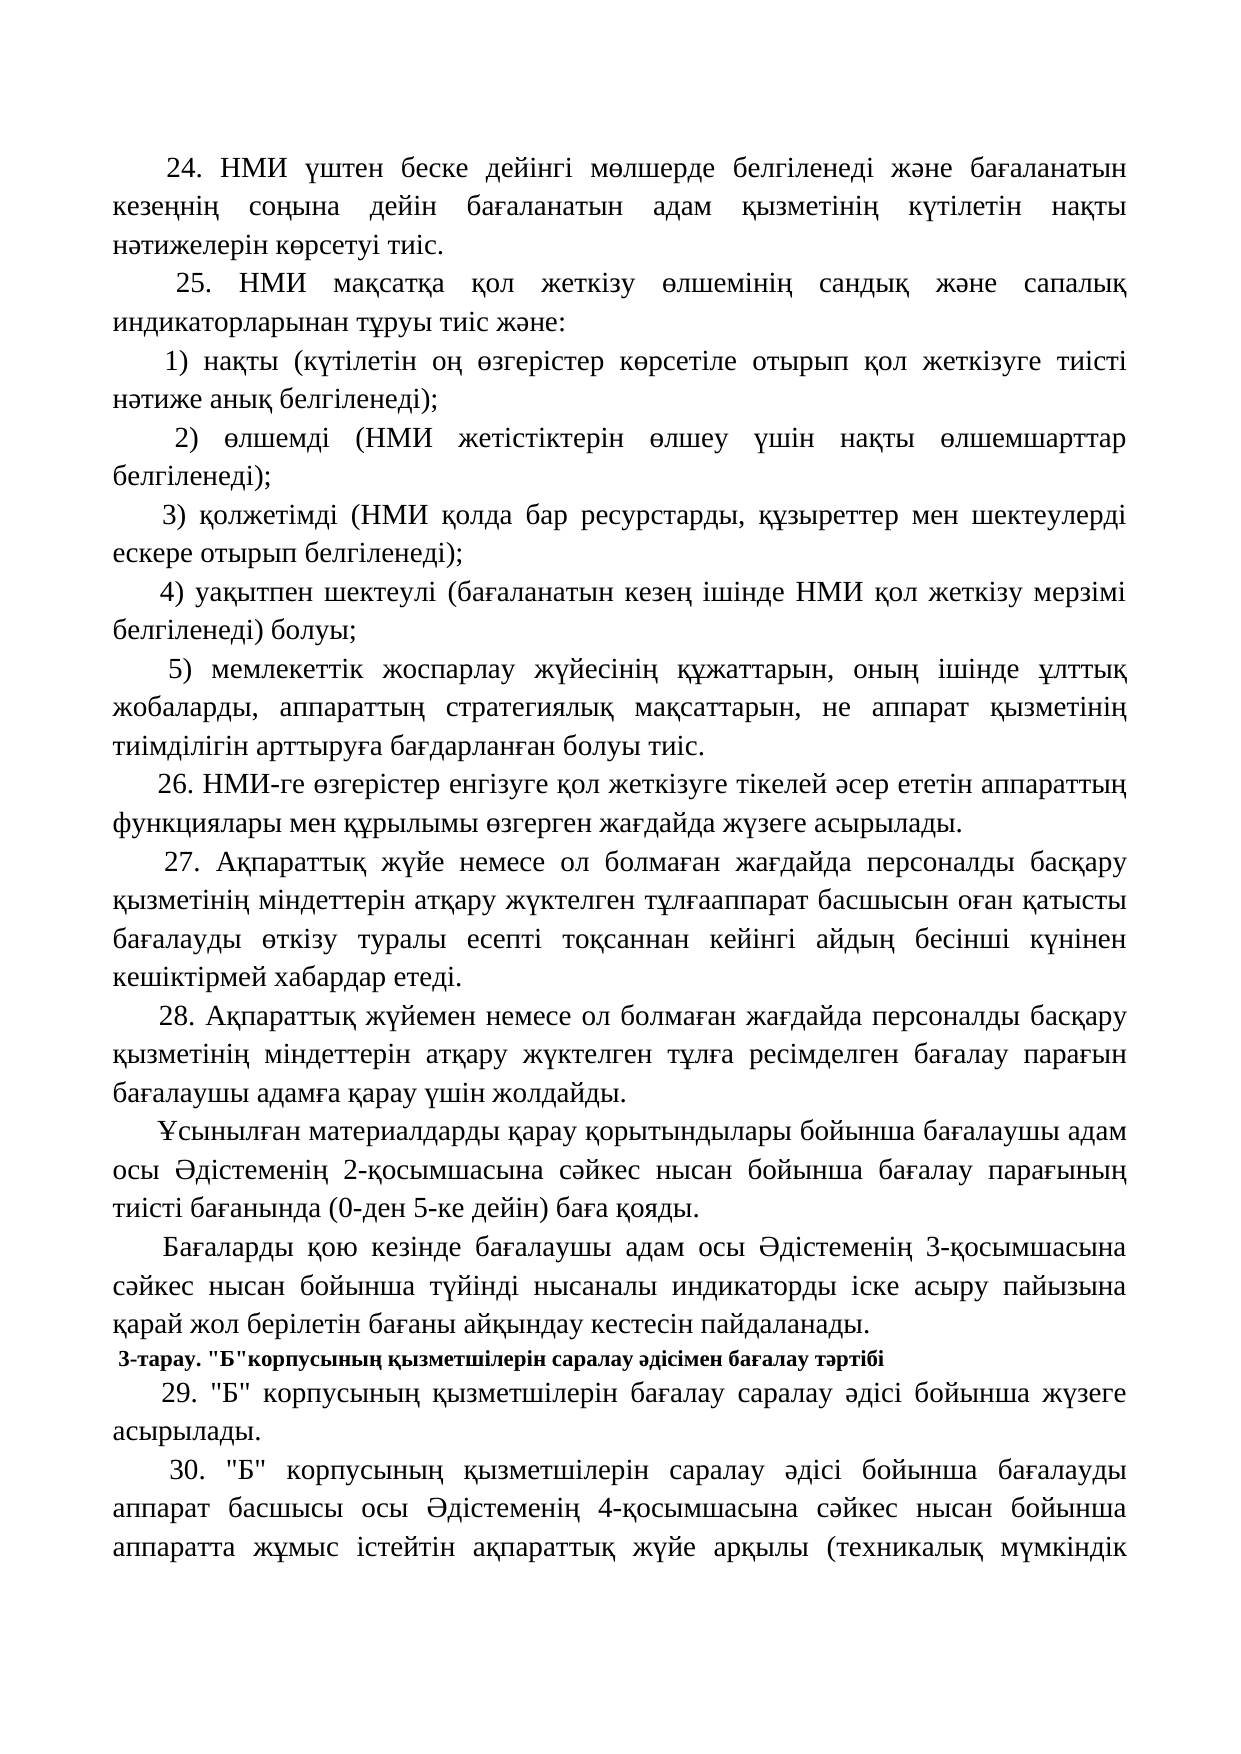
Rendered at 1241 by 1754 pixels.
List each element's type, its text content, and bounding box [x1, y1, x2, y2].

text 29. "Б" корпусының қызметшілерін бағалау саралау әдісі бойынша жүзеге асырылады. [112, 1375, 1128, 1447]
text 28. Ақпараттық жүйемен немесе ол болмаған жағдайда персоналды басқару қызметінің міндеттерін атқару жүктелген тұлға ресімделген бағалау парағын бағалаушы адамға қарау үшін жолдайды. [112, 998, 1128, 1108]
text 25. НМИ мақсатқа қол жеткізу өлшемінің сандық және сапалық индикаторларынан тұруы тиіс және: [112, 266, 1128, 338]
text 24. НМИ үштен беске дейінгі мөлшерде белгіленеді және бағаланатын кезеңнің соңына дейін бағаланатын адам қызметінің күтілетін нақты нәтижелерін көрсетуі тиіс. [112, 150, 1128, 261]
text 1) нақты (күтілетін оң өзгерістер көрсетіле отырып қол жеткізуге тиісті нәтиже анық белгіленеді); [112, 343, 1128, 415]
text 3) қолжетімді (НМИ қолда бар ресурстарды, құзыреттер мен шектеулерді ескере отырып белгіленеді); [112, 497, 1128, 569]
text 27. Ақпараттық жүйе немесе ол болмаған жағдайда персоналды басқару қызметінің міндеттерін атқару жүктелген тұлғааппарат басшысын оған қатысты бағалауды өткізу туралы есепті тоқсаннан кейінгі айдың бесінші күнінен кешіктірмей хабардар етеді. [112, 844, 1128, 993]
text 5) мемлекеттік жоспарлау жүйесінің құжаттарын, оның ішінде ұлттық жобаларды, аппараттың стратегиялық мақсаттарын, не аппарат қызметінің тиімділігін арттыруға бағдарланған болуы тиіс. [112, 651, 1128, 762]
text 3-тарау. "Б"корпусының қызметшілерін саралау әдісімен бағалау тәртібі [112, 1345, 1128, 1371]
text 4) уақытпен шектеулі (бағаланатын кезең ішінде НМИ қол жеткізу мерзімі белгіленеді) болуы; [112, 574, 1128, 646]
text 2) өлшемді (НМИ жетістіктерін өлшеу үшін нақты өлшемшарттар белгіленеді); [112, 420, 1128, 492]
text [112, 1452, 1128, 1563]
text 26. НМИ-ге өзгерістер енгізуге қол жеткізуге тікелей әсер ететін аппараттың функциялары мен құрылымы өзгерген жағдайда жүзеге асырылады. [112, 767, 1128, 839]
text Бағаларды қою кезінде бағалаушы адам осы Әдістеменің 3-қосымшасына сәйкес нысан бойынша түйінді нысаналы индикаторды іске асыру пайызына қарай жол берілетін бағаны айқындау кестесін пайдаланады. [112, 1229, 1128, 1340]
text Ұсынылған материалдарды қарау қорытындылары бойынша бағалаушы адам осы Әдістеменің 2-қосымшасына сәйкес нысан бойынша бағалау парағының тиісті бағанында (0-ден 5-ке дейін) баға қояды. [112, 1113, 1128, 1224]
